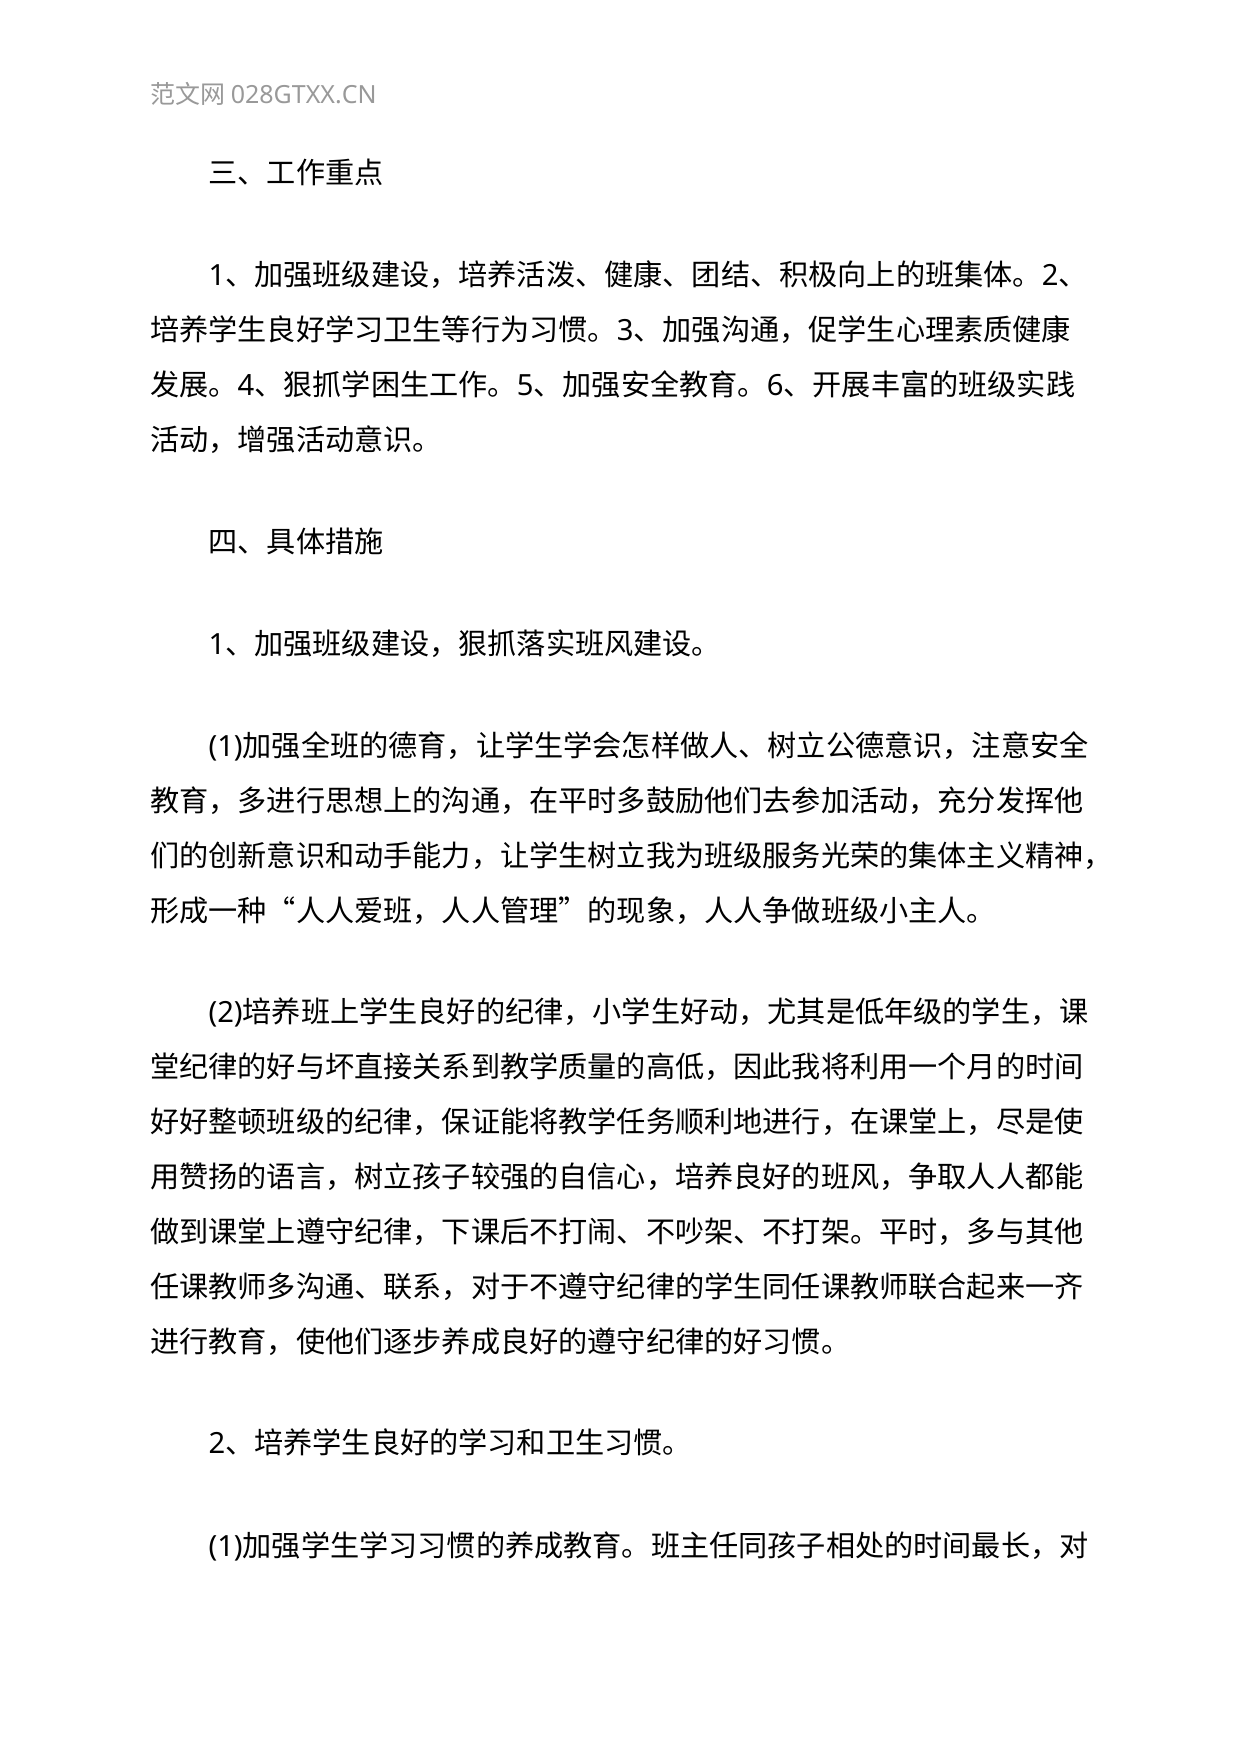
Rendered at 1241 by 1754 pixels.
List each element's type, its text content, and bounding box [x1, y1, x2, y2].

text 三、工作重点 [150, 150, 1090, 192]
text 1、加强班级建设，狠抓落实班风建设。 [150, 620, 1090, 663]
text 1、加强班级建设，培养活泼、健康、团结、积极向上的班集体。2、培养学生良好学习卫生等行为习惯。3、加强沟通，促学生心理素质健康发展。4、狠抓学困生工作。5、加强安全教育。6、开展丰富的班级实践活动，增强活动意识。 [150, 252, 1090, 459]
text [150, 1522, 1090, 1564]
text 四、具体措施 [150, 518, 1090, 561]
text (2)培养班上学生良好的纪律，小学生好动，尤其是低年级的学生，课堂纪律的好与坏直接关系到教学质量的高低，因此我将利用一个月的时间好好整顿班级的纪律，保证能将教学任务顺利地进行，在课堂上，尽是使用赞扬的语言，树立孩子较强的自信心，培养良好的班风，争取人人都能做到课堂上遵守纪律，下课后不打闹、不吵架、不打架。平时，多与其他任课教师多沟通、联系，对于不遵守纪律的学生同任课教师联合起来一齐进行教育，使他们逐步养成良好的遵守纪律的好习惯。 [150, 989, 1090, 1361]
text 2、培养学生良好的学习和卫生习惯。 [150, 1420, 1090, 1462]
text (1)加强全班的德育，让学生学会怎样做人、树立公德意识，注意安全教育，多进行思想上的沟通，在平时多鼓励他们去参加活动，充分发挥他们的创新意识和动手能力，让学生树立我为班级服务光荣的集体主义精神，形成一种“人人爱班，人人管理”的现象，人人争做班级小主人。 [150, 722, 1090, 929]
